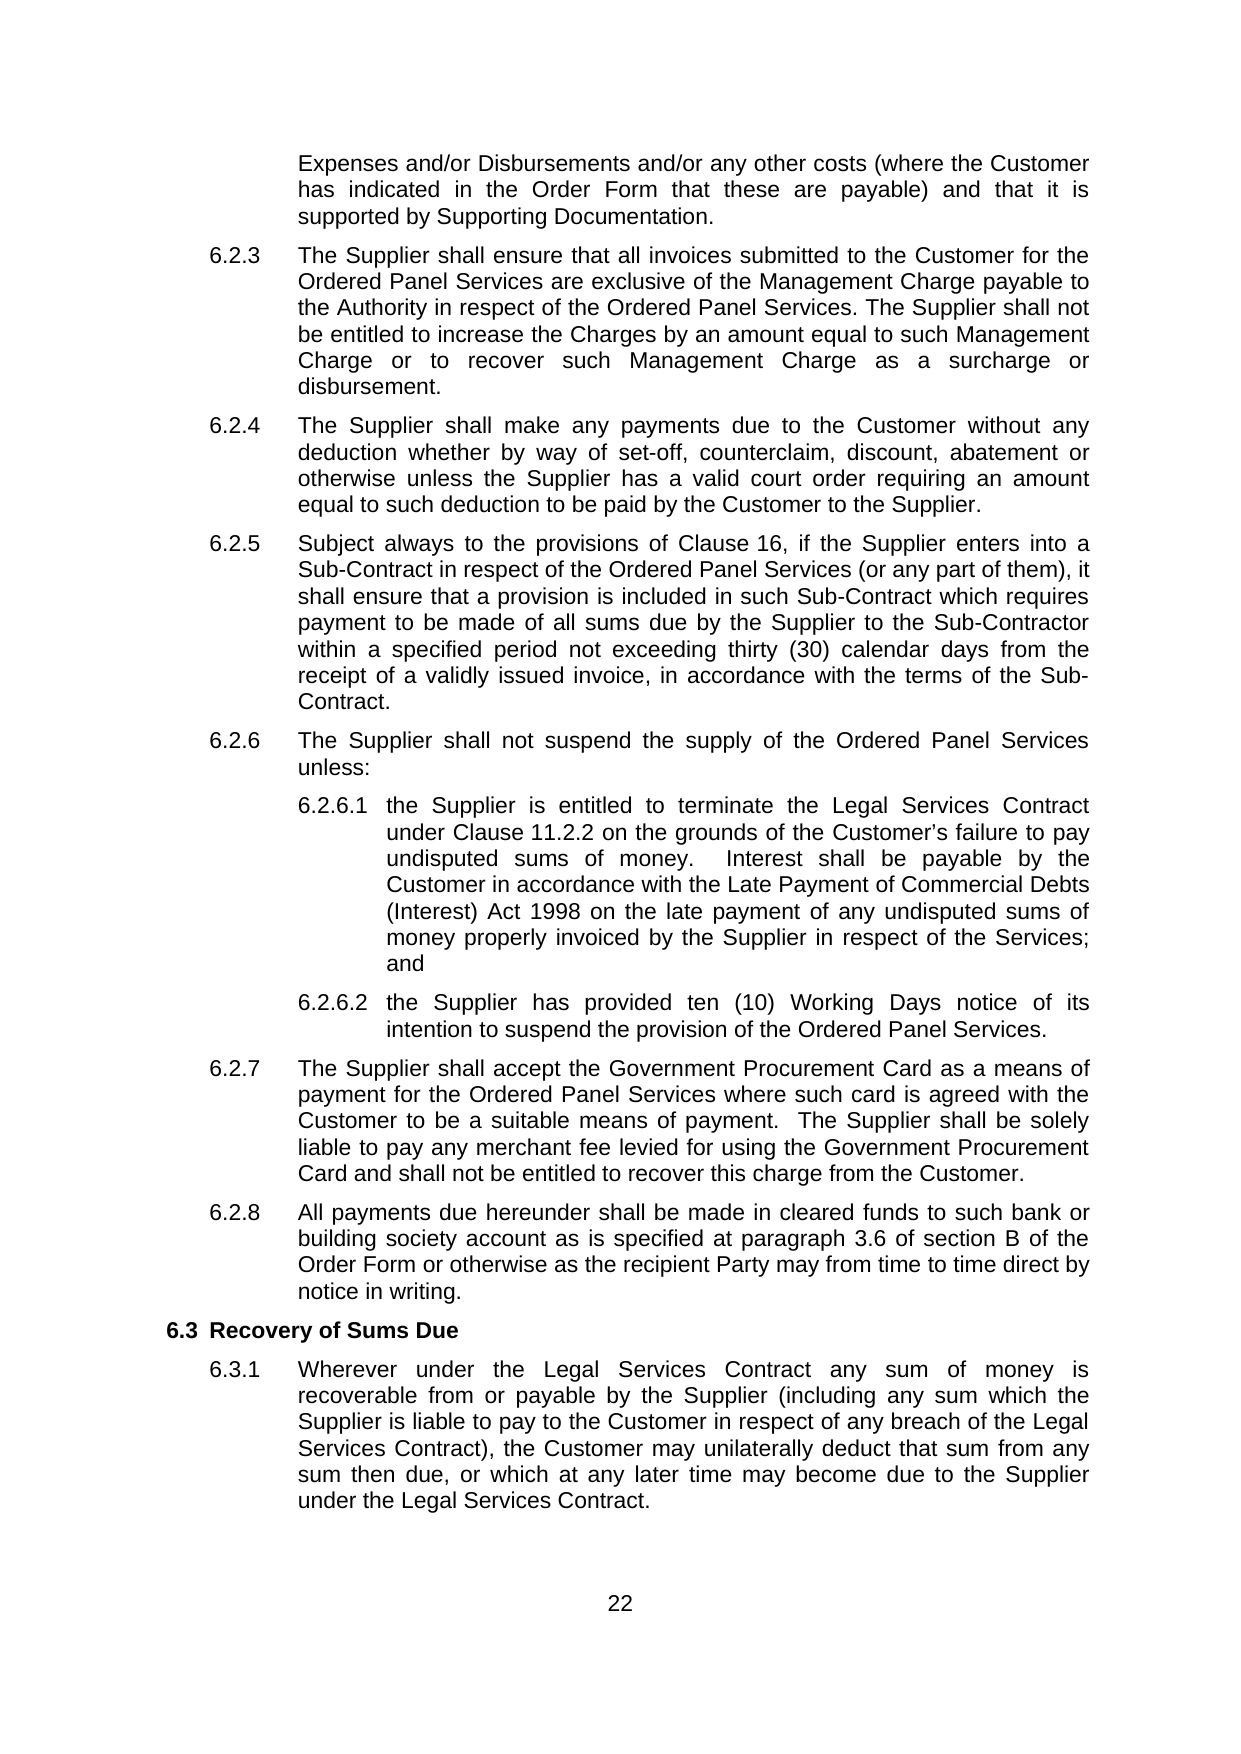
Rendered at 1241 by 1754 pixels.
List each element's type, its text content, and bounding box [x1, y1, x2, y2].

subtitle Recovery of Sums Due [166, 1317, 1090, 1343]
subtitle The Supplier shall accept the Government Procurement Card as a means of payment for the Ordered Panel Services where such card is agreed with the Customer to be a suitable means of payment. The Supplier shall be solely liable to pay any merchant fee levied for using the Government Procurement Card and shall not be entitled to recover this charge from the Customer. [209, 1054, 1090, 1186]
subtitle Wherever under the Legal Services Contract any sum of money is recoverable from or payable by the Supplier (including any sum which the Supplier is liable to pay to the Customer in respect of any breach of the Legal Services Contract), the Customer may unilaterally deduct that sum from any sum then due, or which at any later time may become due to the Supplier under the Legal Services Contract. [209, 1356, 1090, 1514]
subtitle The Supplier shall ensure that all invoices submitted to the Customer for the Ordered Panel Services are exclusive of the Management Charge payable to the Authority in respect of the Ordered Panel Services. The Supplier shall not be entitled to increase the Charges by an amount equal to such Management Charge or to recover such Management Charge as a surcharge or disbursement. [209, 242, 1090, 400]
subtitle The Supplier shall not suspend the supply of the Ordered Panel Services unless: [209, 727, 1090, 780]
subtitle All payments due hereunder shall be made in cleared funds to such bank or building society account as is specified at paragraph 3.6 of section B of the Order Form or otherwise as the recipient Party may from time to time direct by notice in writing. [209, 1199, 1090, 1304]
subtitle the Supplier has provided ten (10) Working Days notice of its intention to suspend the provision of the Ordered Panel Services. [298, 989, 1090, 1042]
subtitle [209, 150, 1090, 229]
subtitle The Supplier shall make any payments due to the Customer without any deduction whether by way of set-off, counterclaim, discount, abatement or otherwise unless the Supplier has a valid court order requiring an amount equal to such deduction to be paid by the Customer to the Supplier. [209, 412, 1090, 518]
subtitle Subject always to the provisions of Clause 16, if the Supplier enters into a Sub-Contract in respect of the Ordered Panel Services (or any part of them), it shall ensure that a provision is included in such Sub-Contract which requires payment to be made of all sums due by the Supplier to the Sub-Contractor within a specified period not exceeding thirty (30) calendar days from the receipt of a validly issued invoice, in accordance with the terms of the Sub-Contract. [209, 530, 1090, 714]
subtitle the Supplier is entitled to terminate the Legal Services Contract under Clause 11.2.2 on the grounds of the Customer’s failure to pay undisputed sums of money. Interest shall be payable by the Customer in accordance with the Late Payment of Commercial Debts (Interest) Act 1998 on the late payment of any undisputed sums of money properly invoiced by the Supplier in respect of the Services; and [298, 792, 1090, 977]
